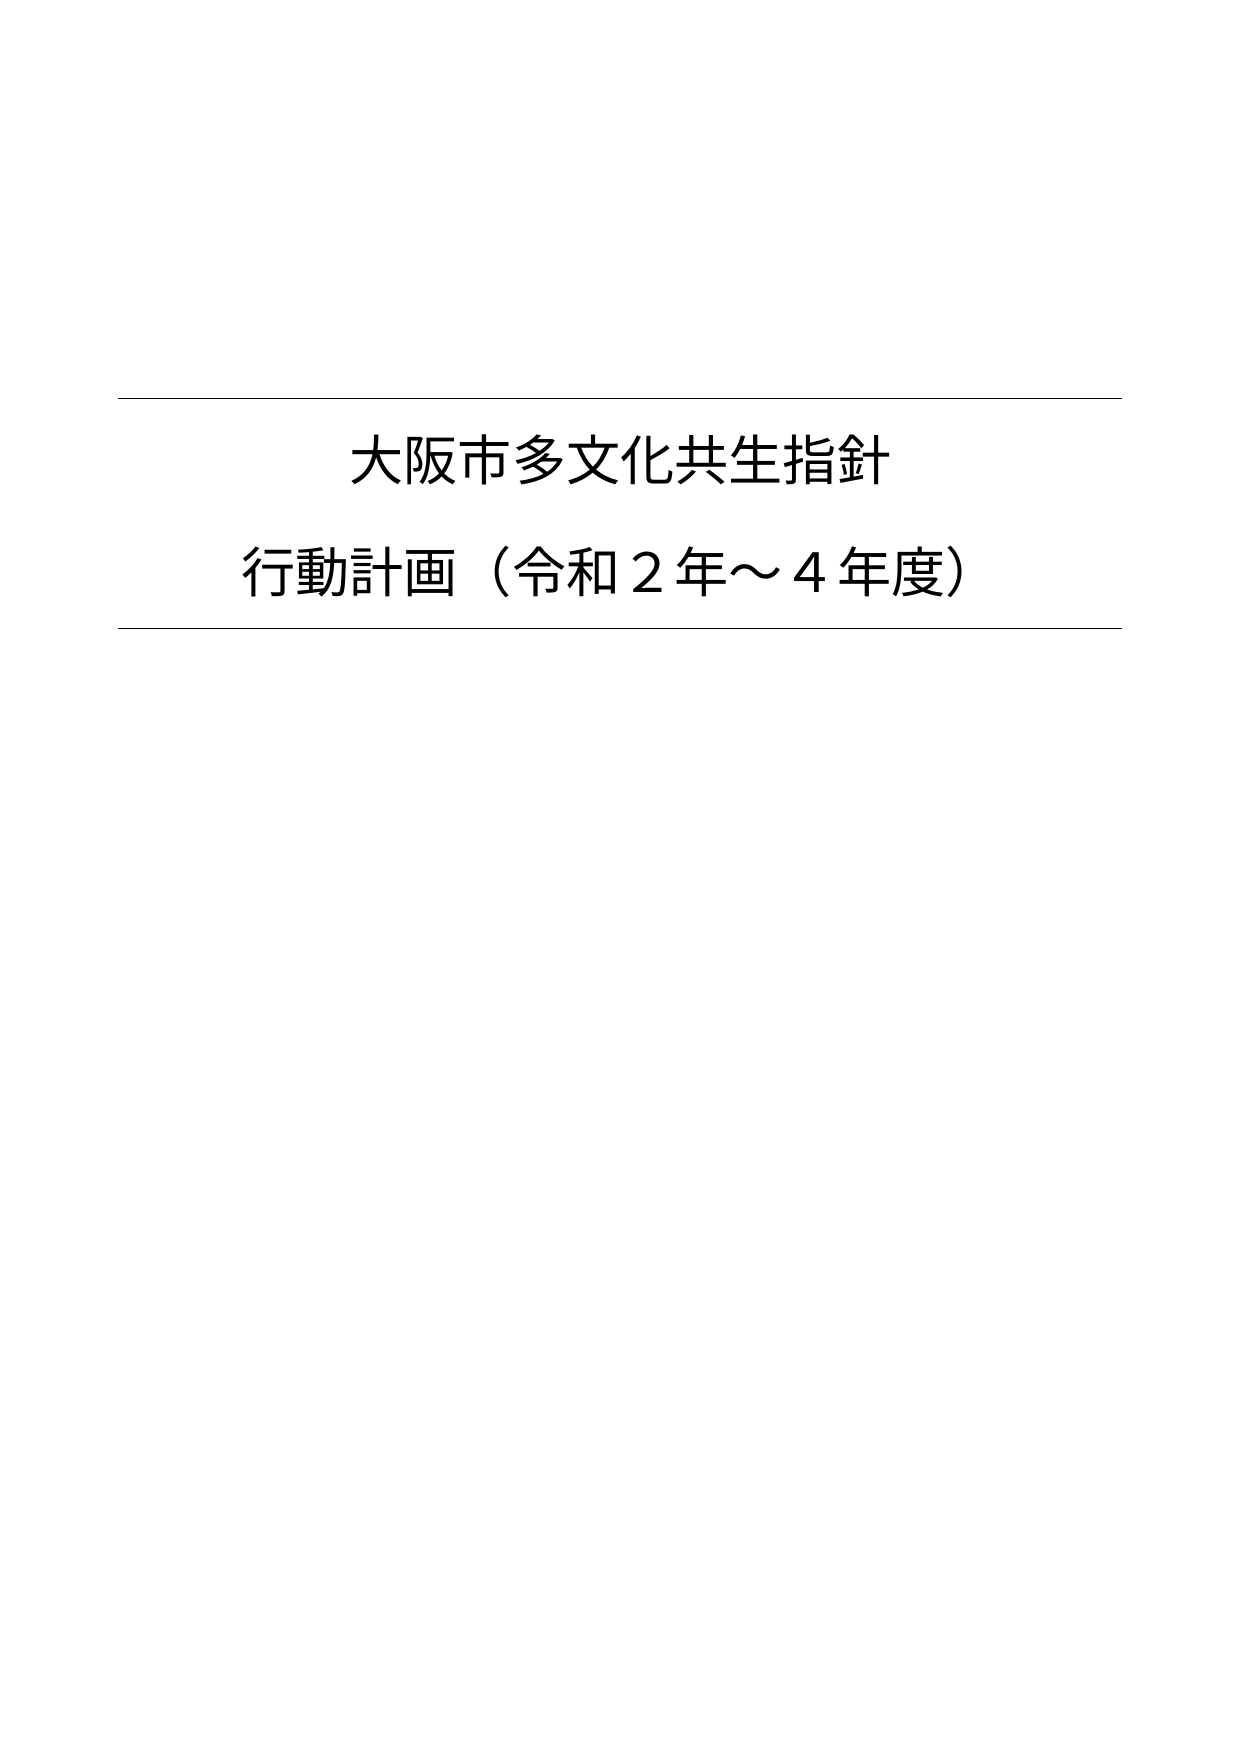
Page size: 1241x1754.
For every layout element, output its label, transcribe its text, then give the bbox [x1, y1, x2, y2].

text 行動計画（令和２年～４年度） [118, 510, 1122, 628]
text 大阪市多文化共生指針 [118, 399, 1122, 510]
